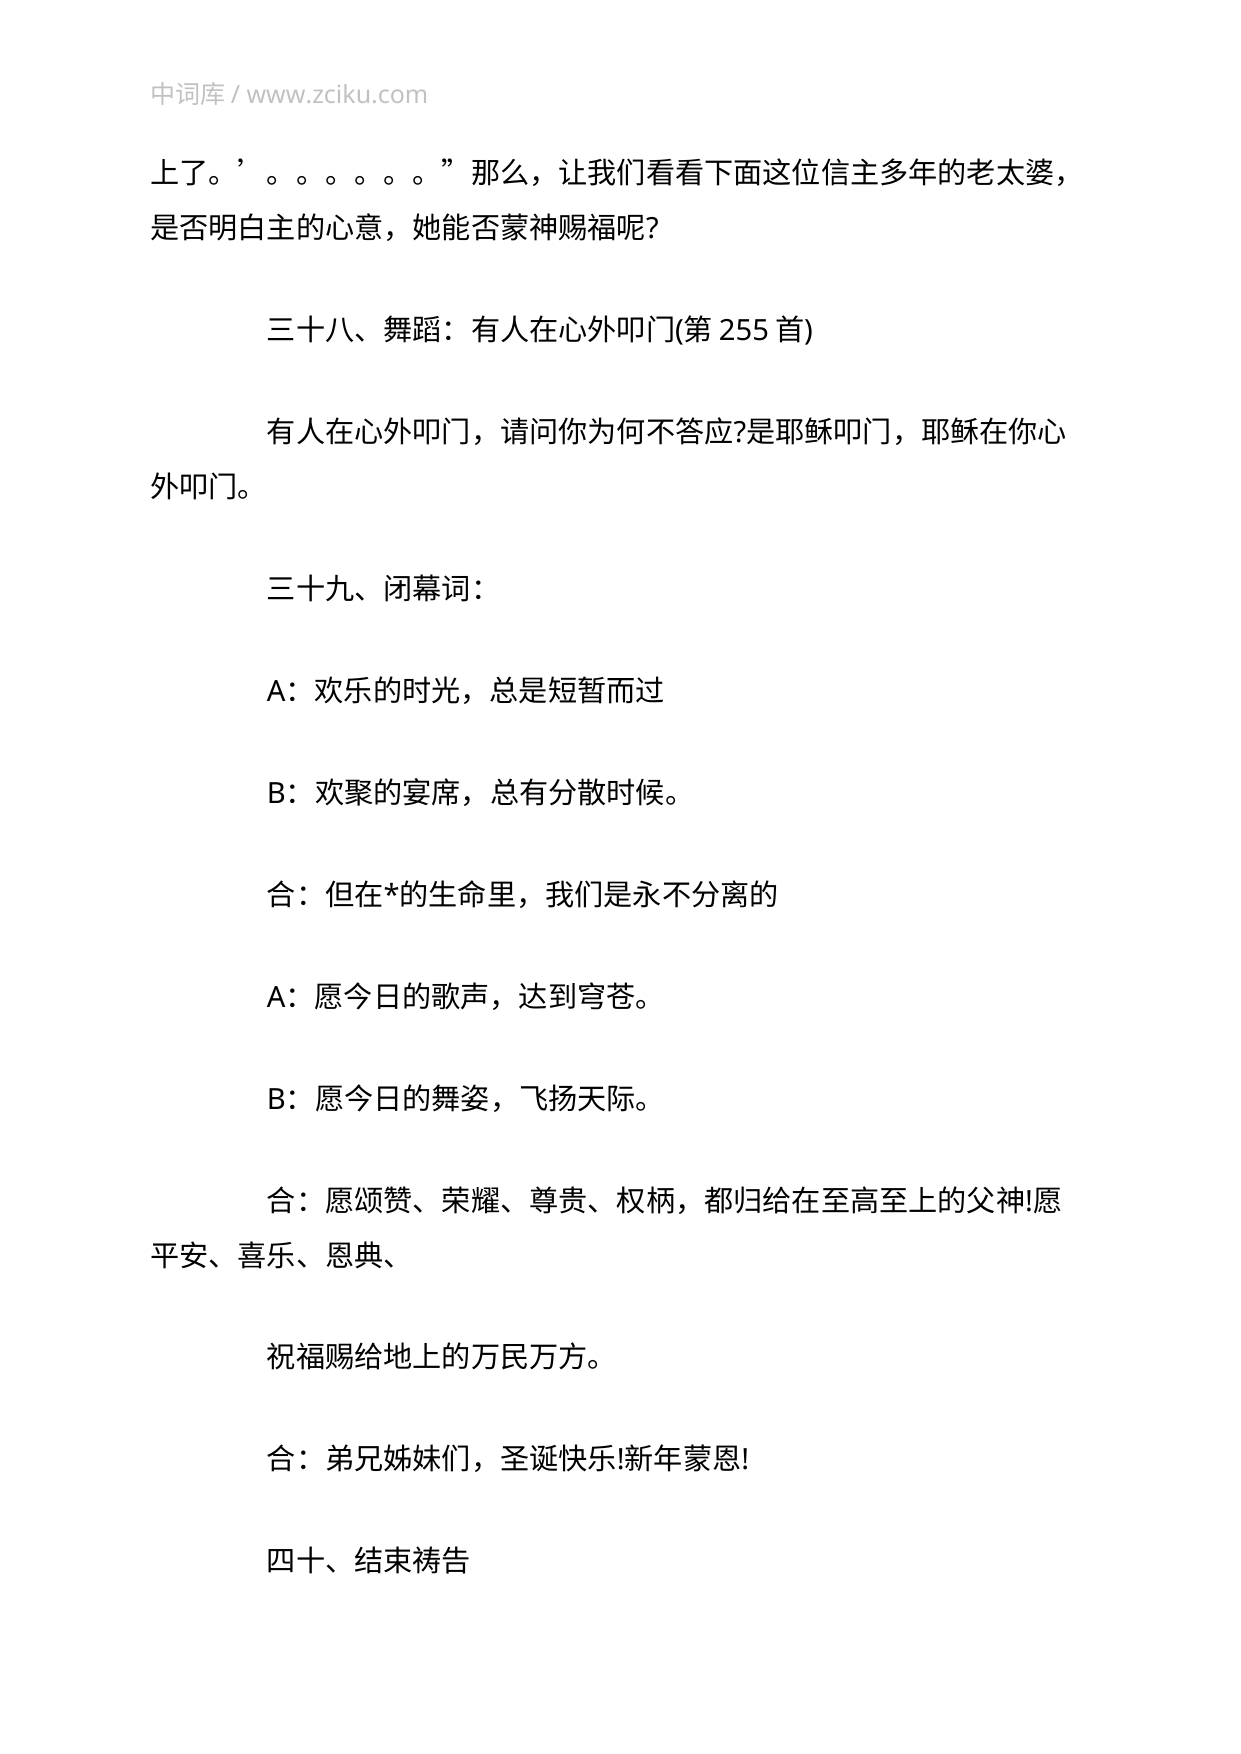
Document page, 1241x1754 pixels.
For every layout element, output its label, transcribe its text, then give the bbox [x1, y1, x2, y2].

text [150, 150, 1090, 247]
text 有人在心外叩门，请问你为何不答应?是耶稣叩门，耶稣在你心外叩门。 [150, 409, 1090, 506]
text 祝福赐给地上的万民万方。 [150, 1334, 1090, 1376]
text 三十九、闭幕词： [150, 566, 1090, 608]
text A：愿今日的歌声，达到穹苍。 [150, 973, 1090, 1016]
text 三十八、舞蹈：有人在心外叩门(第255首) [150, 307, 1090, 349]
text 合：但在*的生命里，我们是永不分离的 [150, 871, 1090, 914]
text 合：愿颂赞、荣耀、尊贵、权柄，都归给在至高至上的父神!愿平安、喜乐、恩典、 [150, 1177, 1090, 1274]
text B：愿今日的舞姿，飞扬天际。 [150, 1075, 1090, 1118]
text 四十、结束祷告 [150, 1538, 1090, 1580]
text B：欢聚的宴席，总有分散时候。 [150, 769, 1090, 812]
text A：欢乐的时光，总是短暂而过 [150, 667, 1090, 710]
text 合：弟兄姊妹们，圣诞快乐!新年蒙恩! [150, 1436, 1090, 1478]
